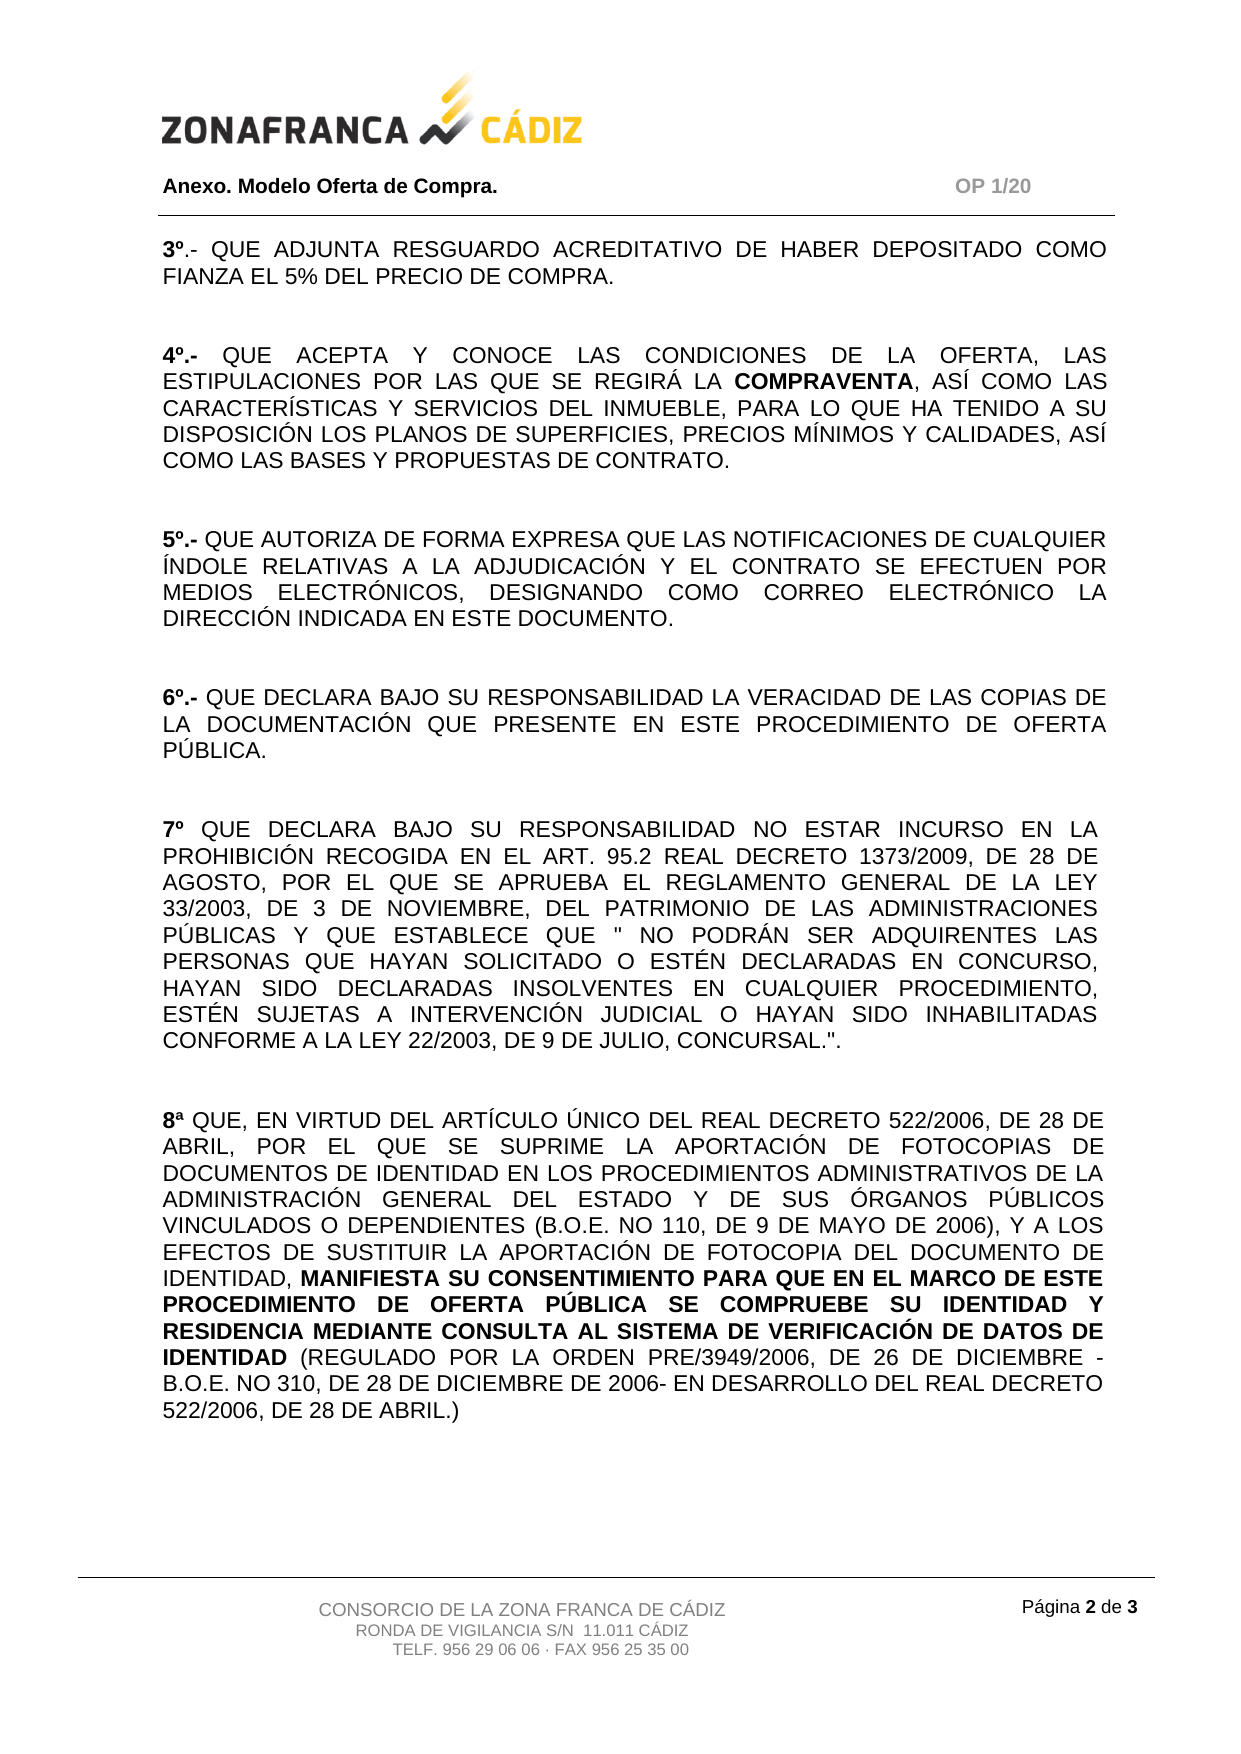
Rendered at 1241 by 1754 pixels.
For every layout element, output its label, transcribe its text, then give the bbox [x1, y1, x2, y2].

text 8ª QUE, EN VIRTUD DEL ARTÍCULO ÚNICO DEL REAL DECRETO 522/2006, DE 28 DE ABRIL, POR EL QUE SE SUPRIME LA APORTACIÓN DE FOTOCOPIAS DE DOCUMENTOS DE IDENTIDAD EN LOS PROCEDIMIENTOS ADMINISTRATIVOS DE LA ADMINISTRACIÓN GENERAL DEL ESTADO Y DE SUS ÓRGANOS PÚBLICOS VINCULADOS O DEPENDIENTES (B.O.E. NO 110, DE 9 DE MAYO DE 2006), Y A LOS EFECTOS DE SUSTITUIR LA APORTACIÓN DE FOTOCOPIA DEL DOCUMENTO DE IDENTIDAD, MANIFIESTA SU CONSENTIMIENTO PARA QUE EN EL MARCO DE ESTE PROCEDIMIENTO DE OFERTA PÚBLICA SE COMPRUEBE SU IDENTIDAD Y RESIDENCIA MEDIANTE CONSULTA AL SISTEMA DE VERIFICACIÓN DE DATOS DE IDENTIDAD (REGULADO POR LA ORDEN PRE/3949/2006, DE 26 DE DICIEMBRE -B.O.E. NO 310, DE 28 DE DICIEMBRE DE 2006- EN DESARROLLO DEL REAL DECRETO 522/2006, DE 28 DE ABRIL.) [162, 1107, 1104, 1423]
text 3º.- QUE ADJUNTA RESGUARDO ACREDITATIVO DE HABER DEPOSITADO COMO FIANZA EL 5% DEL PRECIO DE COMPRA. [162, 236, 1107, 289]
text 7º QUE DECLARA BAJO SU RESPONSABILIDAD NO ESTAR INCURSO EN LA PROHIBICIÓN RECOGIDA EN EL ART. 95.2 REAL DECRETO 1373/2009, DE 28 DE AGOSTO, POR EL QUE SE APRUEBA EL REGLAMENTO GENERAL DE LA LEY 33/2003, DE 3 DE NOVIEMBRE, DEL PATRIMONIO DE LAS ADMINISTRACIONES PÚBLICAS Y QUE ESTABLECE QUE " NO PODRÁN SER ADQUIRENTES LAS PERSONAS QUE HAYAN SOLICITADO O ESTÉN DECLARADAS EN CONCURSO, HAYAN SIDO DECLARADAS INSOLVENTES EN CUALQUIER PROCEDIMIENTO, ESTÉN SUJETAS A INTERVENCIÓN JUDICIAL O HAYAN SIDO INHABILITADAS CONFORME A LA LEY 22/2003, DE 9 DE JULIO, CONCURSAL.". [162, 816, 1098, 1053]
text 6º.- QUE DECLARA BAJO SU RESPONSABILIDAD LA VERACIDAD DE LAS COPIAS DE LA DOCUMENTACIÓN QUE PRESENTE EN ESTE PROCEDIMIENTO DE OFERTA PÚBLICA. [162, 684, 1107, 763]
text 5º.- QUE AUTORIZA DE FORMA EXPRESA QUE LAS NOTIFICACIONES DE CUALQUIER ÍNDOLE RELATIVAS A LA ADJUDICACIÓN Y EL CONTRATO SE EFECTUEN POR MEDIOS ELECTRÓNICOS, DESIGNANDO COMO CORREO ELECTRÓNICO LA DIRECCIÓN INDICADA EN ESTE DOCUMENTO. [162, 526, 1107, 632]
text 4º.- QUE ACEPTA Y CONOCE LAS CONDICIONES DE LA OFERTA, LAS ESTIPULACIONES POR LAS QUE SE REGIRÁ LA COMPRAVENTA, ASÍ COMO LAS CARACTERÍSTICAS Y SERVICIOS DEL INMUEBLE, PARA LO QUE HA TENIDO A SU DISPOSICIÓN LOS PLANOS DE SUPERFICIES, PRECIOS MÍNIMOS Y CALIDADES, ASÍ COMO LAS BASES Y PROPUESTAS DE CONTRATO. [162, 342, 1107, 473]
picture [162, 70, 582, 174]
